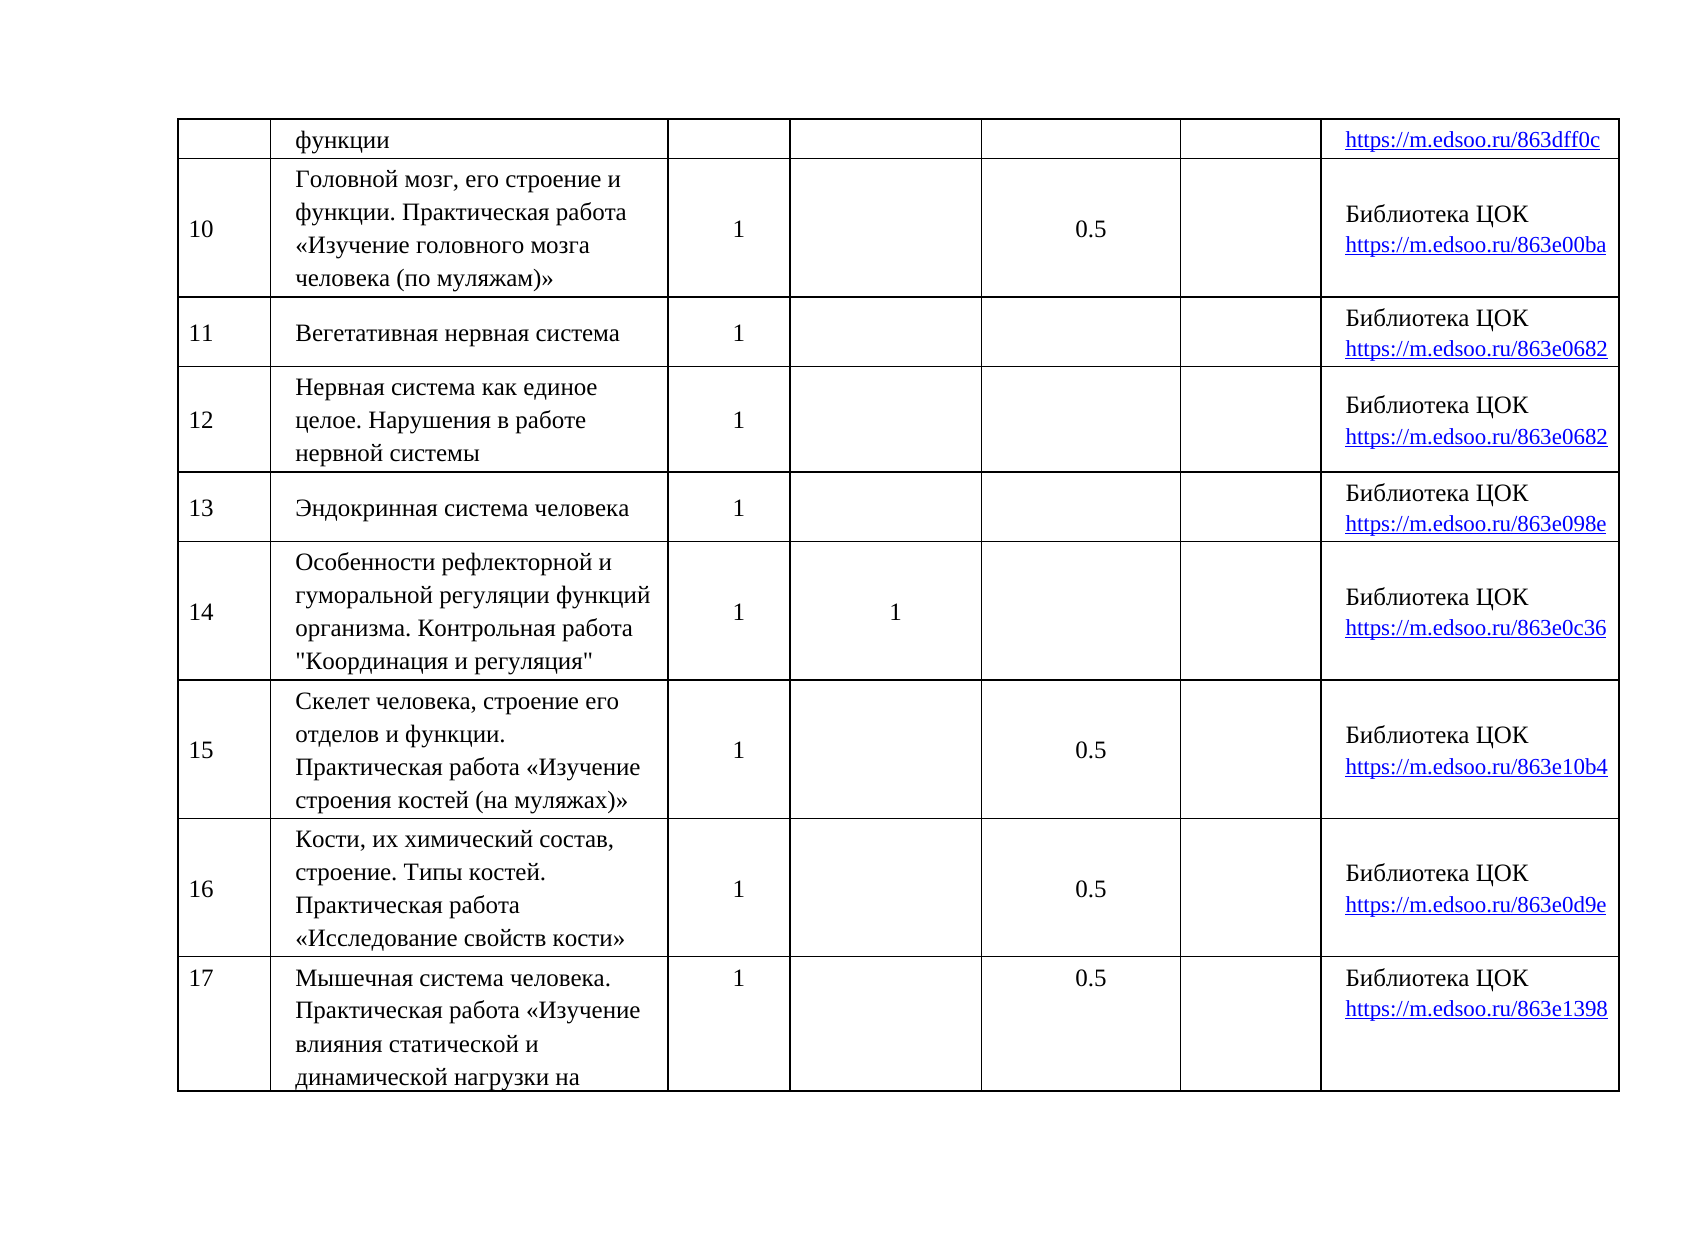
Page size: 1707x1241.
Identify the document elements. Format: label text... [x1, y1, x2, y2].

table_cell [1181, 473, 1320, 541]
table_cell Эндокринная система человека [271, 473, 667, 541]
table_cell 13 [179, 473, 270, 541]
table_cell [271, 957, 667, 1090]
table_cell Особенности рефлекторной и гуморальной регуляции функций организма. Контрольная работа "Координация и регуляция" [271, 542, 667, 679]
table_cell 0.5 [982, 957, 1180, 1090]
table_cell 11 [179, 298, 270, 366]
table_cell [791, 681, 981, 817]
table_cell 1 [669, 957, 789, 1090]
table_cell [791, 367, 981, 471]
table_cell Библиотека ЦОК https://m.edsoo.ru/863e10b4 [1322, 681, 1618, 817]
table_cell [1322, 120, 1618, 157]
table_cell 15 [179, 681, 270, 817]
table_cell 14 [179, 542, 270, 679]
table_cell 0.5 [982, 819, 1180, 956]
table_cell Библиотека ЦОК https://m.edsoo.ru/863e098e [1322, 473, 1618, 541]
table_cell Головной мозг, его строение и функции. Практическая работа «Изучение головного мозга человека (по муляжам)» [271, 159, 667, 296]
table_cell Библиотека ЦОК https://m.edsoo.ru/863e0d9e [1322, 819, 1618, 956]
table_cell [1181, 542, 1320, 679]
table_cell [982, 367, 1180, 471]
table_cell [982, 473, 1180, 541]
table_cell [982, 298, 1180, 366]
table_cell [271, 120, 667, 157]
table_cell [1181, 957, 1320, 1090]
table_cell [791, 957, 981, 1090]
table_cell Кости, их химический состав, строение. Типы костей. Практическая работа «Исследование свойств кости» [271, 819, 667, 956]
table_cell Библиотека ЦОК https://m.edsoo.ru/863e0c36 [1322, 542, 1618, 679]
table_cell Библиотека ЦОК https://m.edsoo.ru/863e00ba [1322, 159, 1618, 296]
table_cell 16 [179, 819, 270, 956]
table_cell 1 [669, 159, 789, 296]
table_cell 0.5 [982, 159, 1180, 296]
table_cell [791, 473, 981, 541]
table_cell [982, 542, 1180, 679]
table_cell 0.5 [982, 681, 1180, 817]
table_cell [1181, 367, 1320, 471]
table_cell Нервная система как единое целое. Нарушения в работе нервной системы [271, 367, 667, 471]
table_cell 9 [179, 120, 270, 157]
table_cell Вегетативная нервная система [271, 298, 667, 366]
table_cell [791, 159, 981, 296]
table_cell [791, 298, 981, 366]
table_cell [1181, 819, 1320, 956]
table_cell [1181, 681, 1320, 817]
table_cell 1 [669, 681, 789, 817]
table_cell 1 [791, 542, 981, 679]
table_cell [1181, 120, 1320, 157]
table_cell 10 [179, 159, 270, 296]
table_cell [1181, 159, 1320, 296]
table_cell 12 [179, 367, 270, 471]
table_cell [982, 120, 1180, 157]
table_cell Библиотека ЦОК https://m.edsoo.ru/863e0682 [1322, 298, 1618, 366]
table_cell 1 [669, 298, 789, 366]
table_cell [791, 819, 981, 956]
table_cell 17 [179, 957, 270, 1090]
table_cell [1322, 957, 1618, 1090]
table_cell 1 [669, 542, 789, 679]
table_cell Библиотека ЦОК https://m.edsoo.ru/863e0682 [1322, 367, 1618, 471]
table_cell 1 [669, 473, 789, 541]
table_cell 1 [669, 819, 789, 956]
table_cell Скелет человека, строение его отделов и функции. Практическая работа «Изучение строения костей (на муляжах)» [271, 681, 667, 817]
table_cell [791, 120, 981, 157]
table_cell [1181, 298, 1320, 366]
table_cell 1 [669, 120, 789, 157]
table_cell 1 [669, 367, 789, 471]
